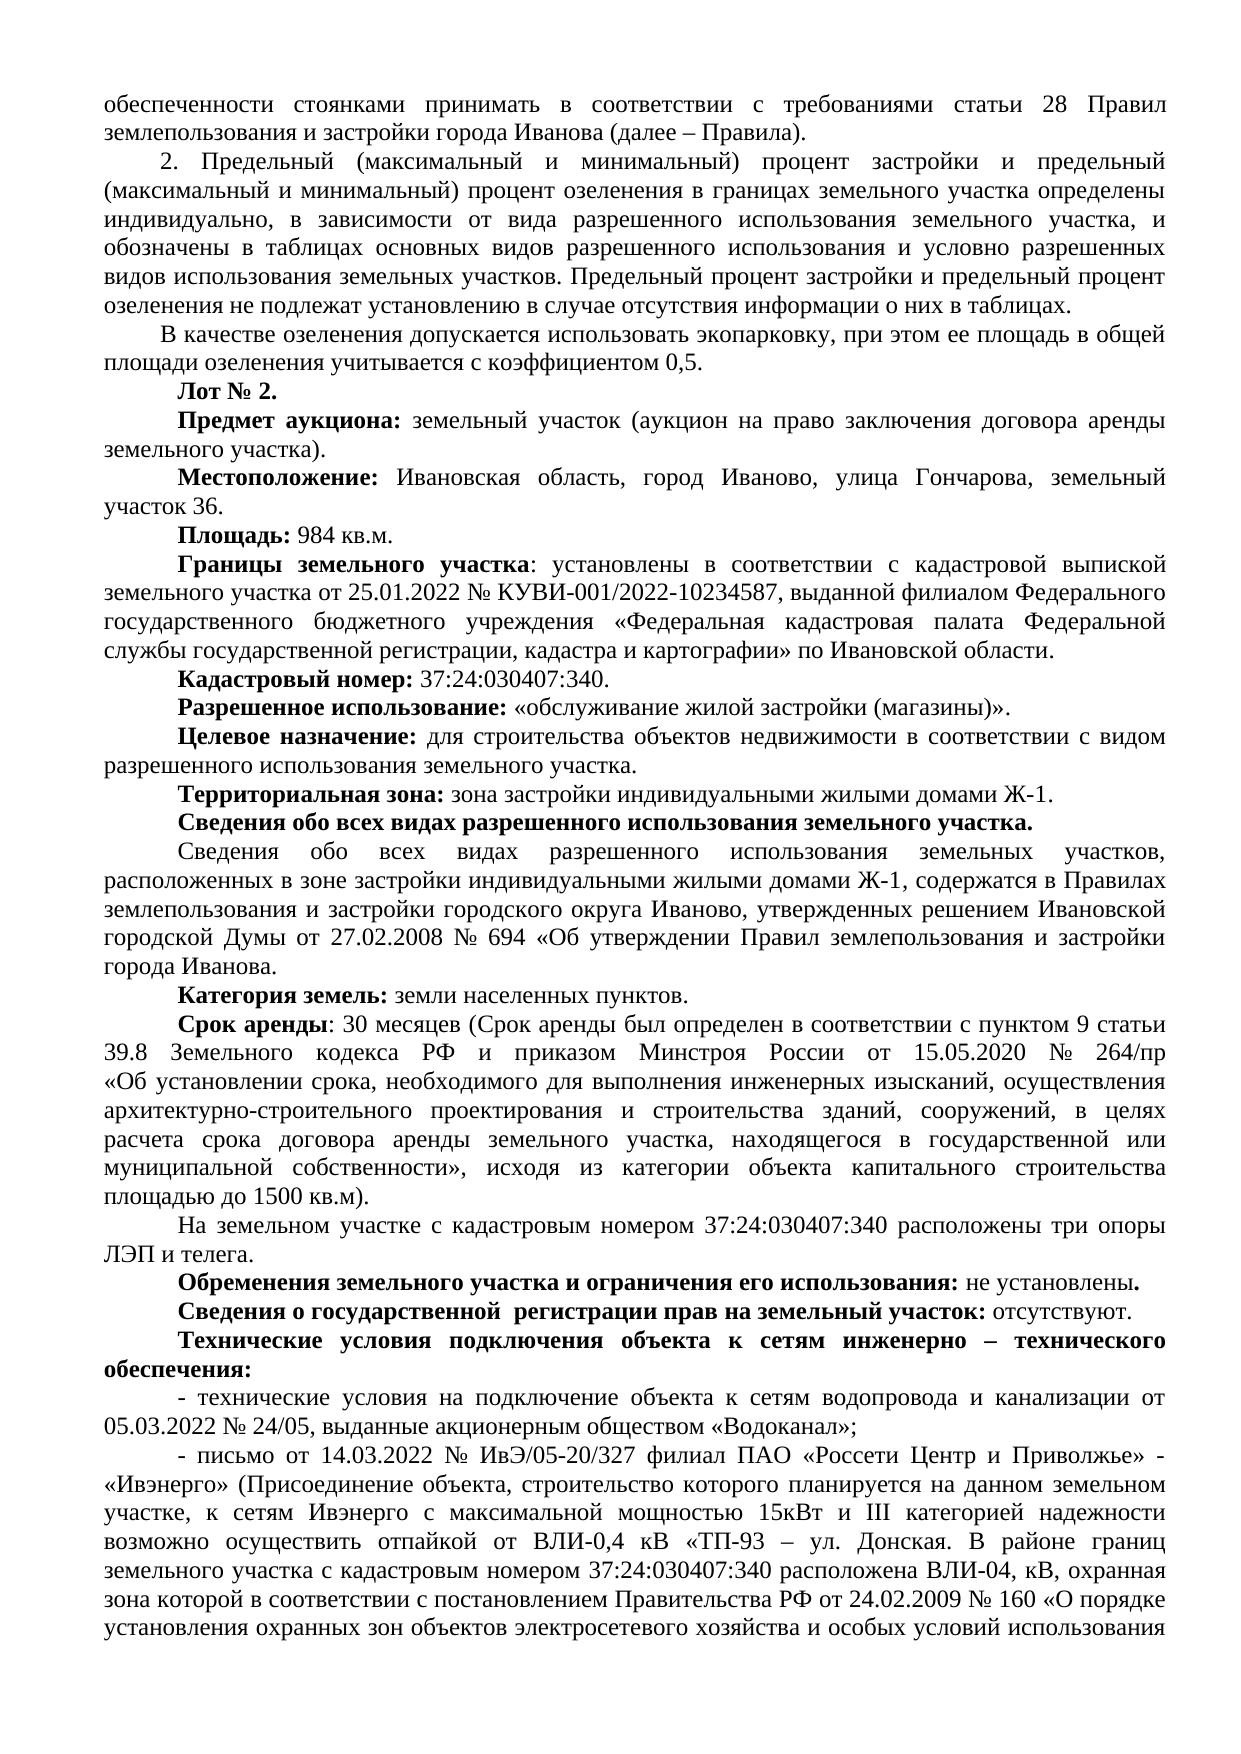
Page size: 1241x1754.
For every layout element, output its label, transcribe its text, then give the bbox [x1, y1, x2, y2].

text В качестве озеленения допускается использовать экопарковку, при этом ее площадь в общей площади озеленения учитывается с коэффициентом 0,5. [103, 319, 1167, 376]
text Категория земель: земли населенных пунктов. [103, 980, 1167, 1009]
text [103, 1440, 1167, 1641]
text Территориальная зона: зона застройки индивидуальными жилыми домами Ж-1. [103, 779, 1167, 807]
text Границы земельного участка: установлены в соответствии с кадастровой выпиской земельного участка от 25.01.2022 № КУВИ-001/2022-10234587, выданной филиалом Федерального государственного бюджетного учреждения «Федеральная кадастровая палата Федеральной службы государственной регистрации, кадастра и картографии» по Ивановской области. [103, 549, 1167, 664]
text Сведения обо всех видах разрешенного использования земельного участка. [103, 807, 1167, 836]
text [103, 89, 1167, 146]
text - технические условия на подключение объекта к сетям водопровода и канализации от 05.03.2022 № 24/05, выданные акционерным обществом «Водоканал»; [103, 1382, 1167, 1440]
text Обременения земельного участка и ограничения его использования: не установлены. [103, 1267, 1167, 1296]
text Кадастровый номер: 37:24:030407:340. [103, 664, 1167, 692]
text Сведения о государственной регистрации прав на земельный участок: отсутствуют. [103, 1296, 1167, 1325]
text Сведения обо всех видах разрешенного использования земельных участков, расположенных в зоне застройки индивидуальными жилыми домами Ж-1, содержатся в Правилах землепользования и застройки городского округа Иваново, утвержденных решением Ивановской городской Думы от 27.02.2008 № 694 «Об утверждении Правил землепользования и застройки города Иванова. [103, 836, 1167, 980]
text Технические условия подключения объекта к сетям инженерно – технического обеспечения: [103, 1325, 1167, 1382]
text Срок аренды: 30 месяцев (Срок аренды был определен в соответствии с пунктом 9 статьи 39.8 Земельного кодекса РФ и приказом Минстроя России от 15.05.2020 № 264/пр «Об установлении срока, необходимого для выполнения инженерных изысканий, осуществления архитектурно-строительного проектирования и строительства зданий, сооружений, в целях расчета срока договора аренды земельного участка, находящегося в государственной или муниципальной собственности», исходя из категории объекта капитального строительства площадью до 1500 кв.м). [103, 1009, 1167, 1210]
text Площадь: 984 кв.м. [103, 520, 1167, 549]
text Разрешенное использование: «обслуживание жилой застройки (магазины)». [103, 692, 1167, 721]
text Предмет аукциона: земельный участок (аукцион на право заключения договора аренды земельного участка). [103, 405, 1167, 462]
text 2. Предельный (максимальный и минимальный) процент застройки и предельный (максимальный и минимальный) процент озеленения в границах земельного участка определены индивидуально, в зависимости от вида разрешенного использования земельного участка, и обозначены в таблицах основных видов разрешенного использования и условно разрешенных видов использования земельных участков. Предельный процент застройки и предельный процент озеленения не подлежат установлению в случае отсутствия информации о них в таблицах. [103, 146, 1167, 319]
text Целевое назначение: для строительства объектов недвижимости в соответствии с видом разрешенного использования земельного участка. [103, 721, 1167, 779]
text Лот № 2. [103, 376, 1167, 405]
text На земельном участке с кадастровым номером 37:24:030407:340 расположены три опоры ЛЭП и телега. [103, 1210, 1167, 1267]
text Местоположение: Ивановская область, город Иваново, улица Гончарова, земельный участок 36. [103, 462, 1167, 520]
